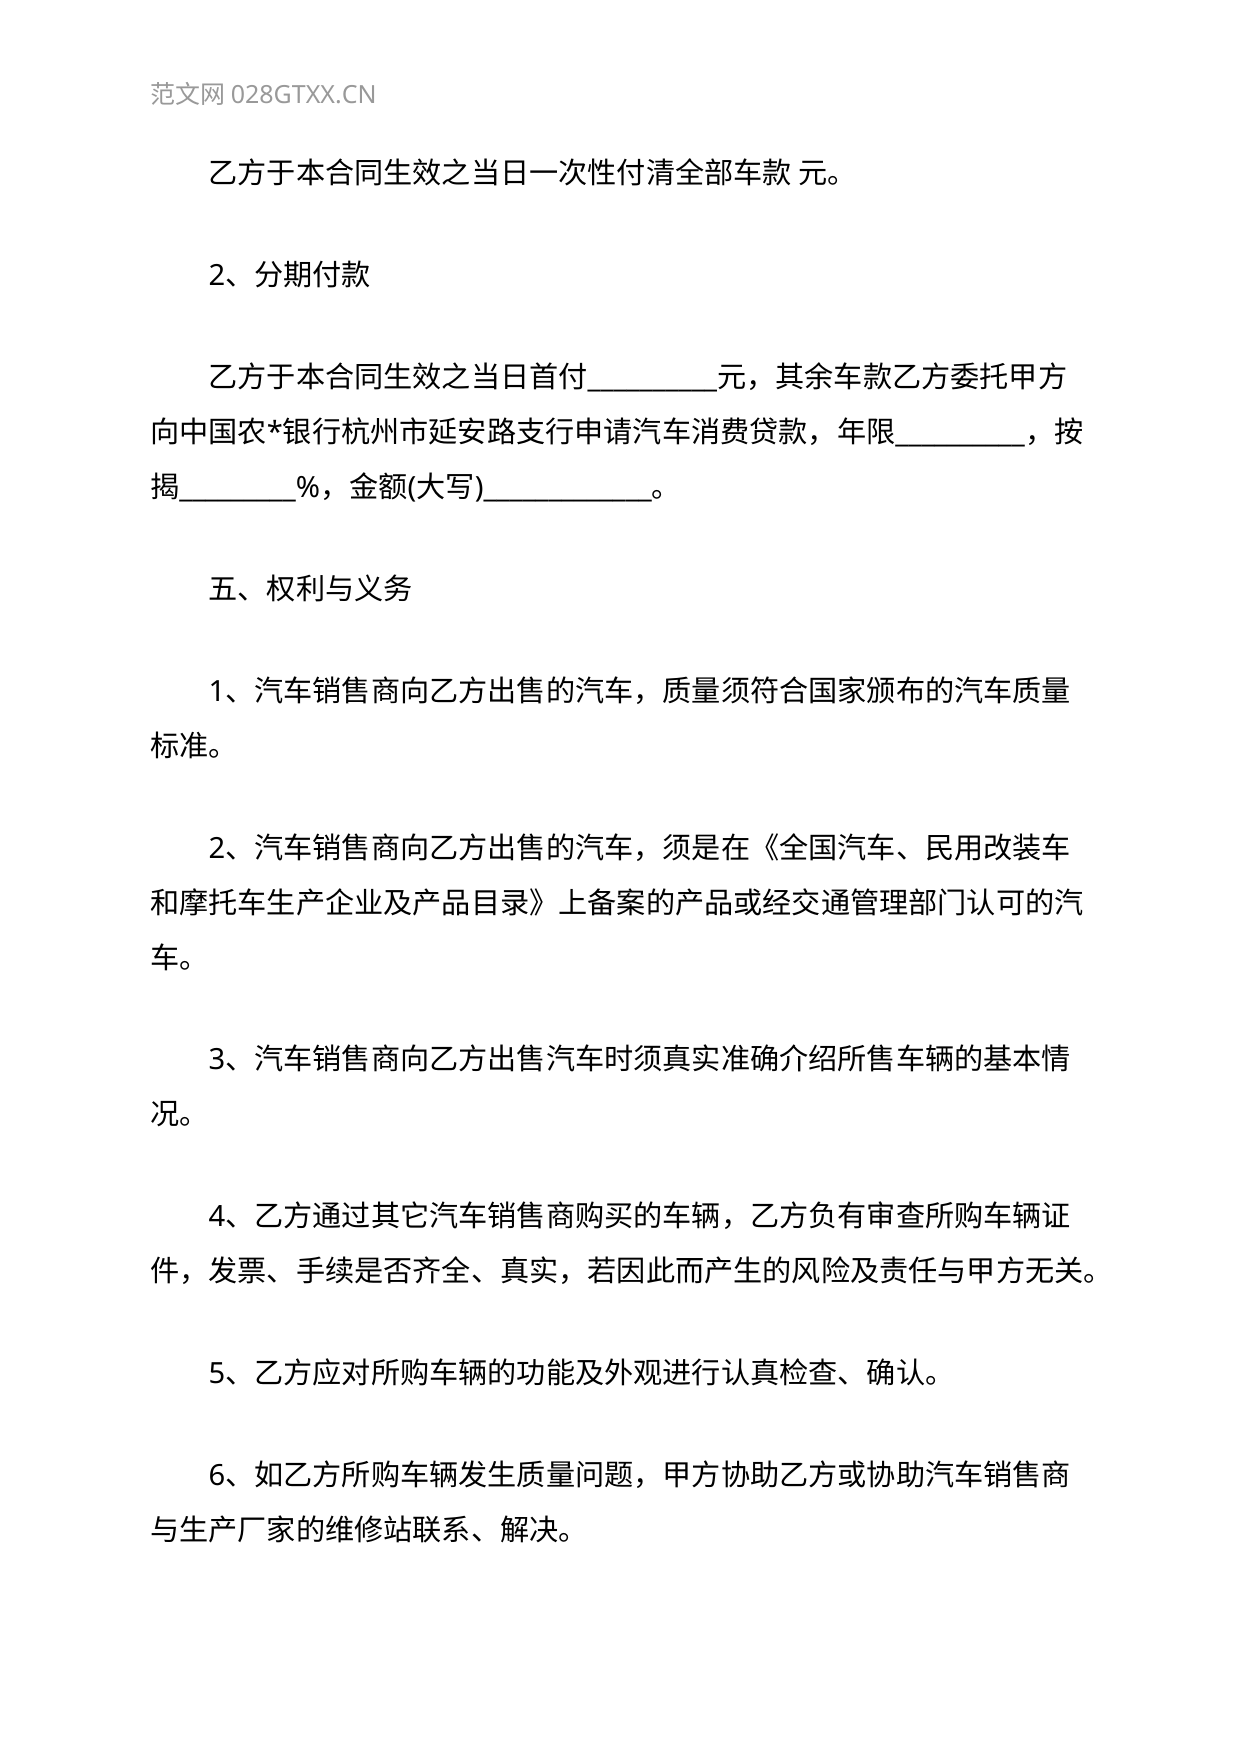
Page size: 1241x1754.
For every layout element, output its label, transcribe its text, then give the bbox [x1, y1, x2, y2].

text 1、汽车销售商向乙方出售的汽车，质量须符合国家颁布的汽车质量标准。 [150, 667, 1090, 765]
text 2、汽车销售商向乙方出售的汽车，须是在《全国汽车、民用改装车和摩托车生产企业及产品目录》上备案的产品或经交通管理部门认可的汽车。 [150, 824, 1090, 976]
text 五、权利与义务 [150, 566, 1090, 608]
text 乙方于本合同生效之当日首付__________元，其余车款乙方委托甲方向中国农*银行杭州市延安路支行申请汽车消费贷款，年限__________，按揭_________%，金额(大写)_____________。 [150, 354, 1090, 506]
text 乙方于本合同生效之当日一次性付清全部车款 元。 [150, 150, 1090, 192]
text 3、汽车销售商向乙方出售汽车时须真实准确介绍所售车辆的基本情况。 [150, 1036, 1090, 1133]
text 6、如乙方所购车辆发生质量问题，甲方协助乙方或协助汽车销售商与生产厂家的维修站联系、解决。 [150, 1451, 1090, 1549]
text 2、分期付款 [150, 252, 1090, 294]
text 5、乙方应对所购车辆的功能及外观进行认真检查、确认。 [150, 1349, 1090, 1392]
text 4、乙方通过其它汽车销售商购买的车辆，乙方负有审查所购车辆证件，发票、手续是否齐全、真实，若因此而产生的风险及责任与甲方无关。 [150, 1193, 1090, 1290]
